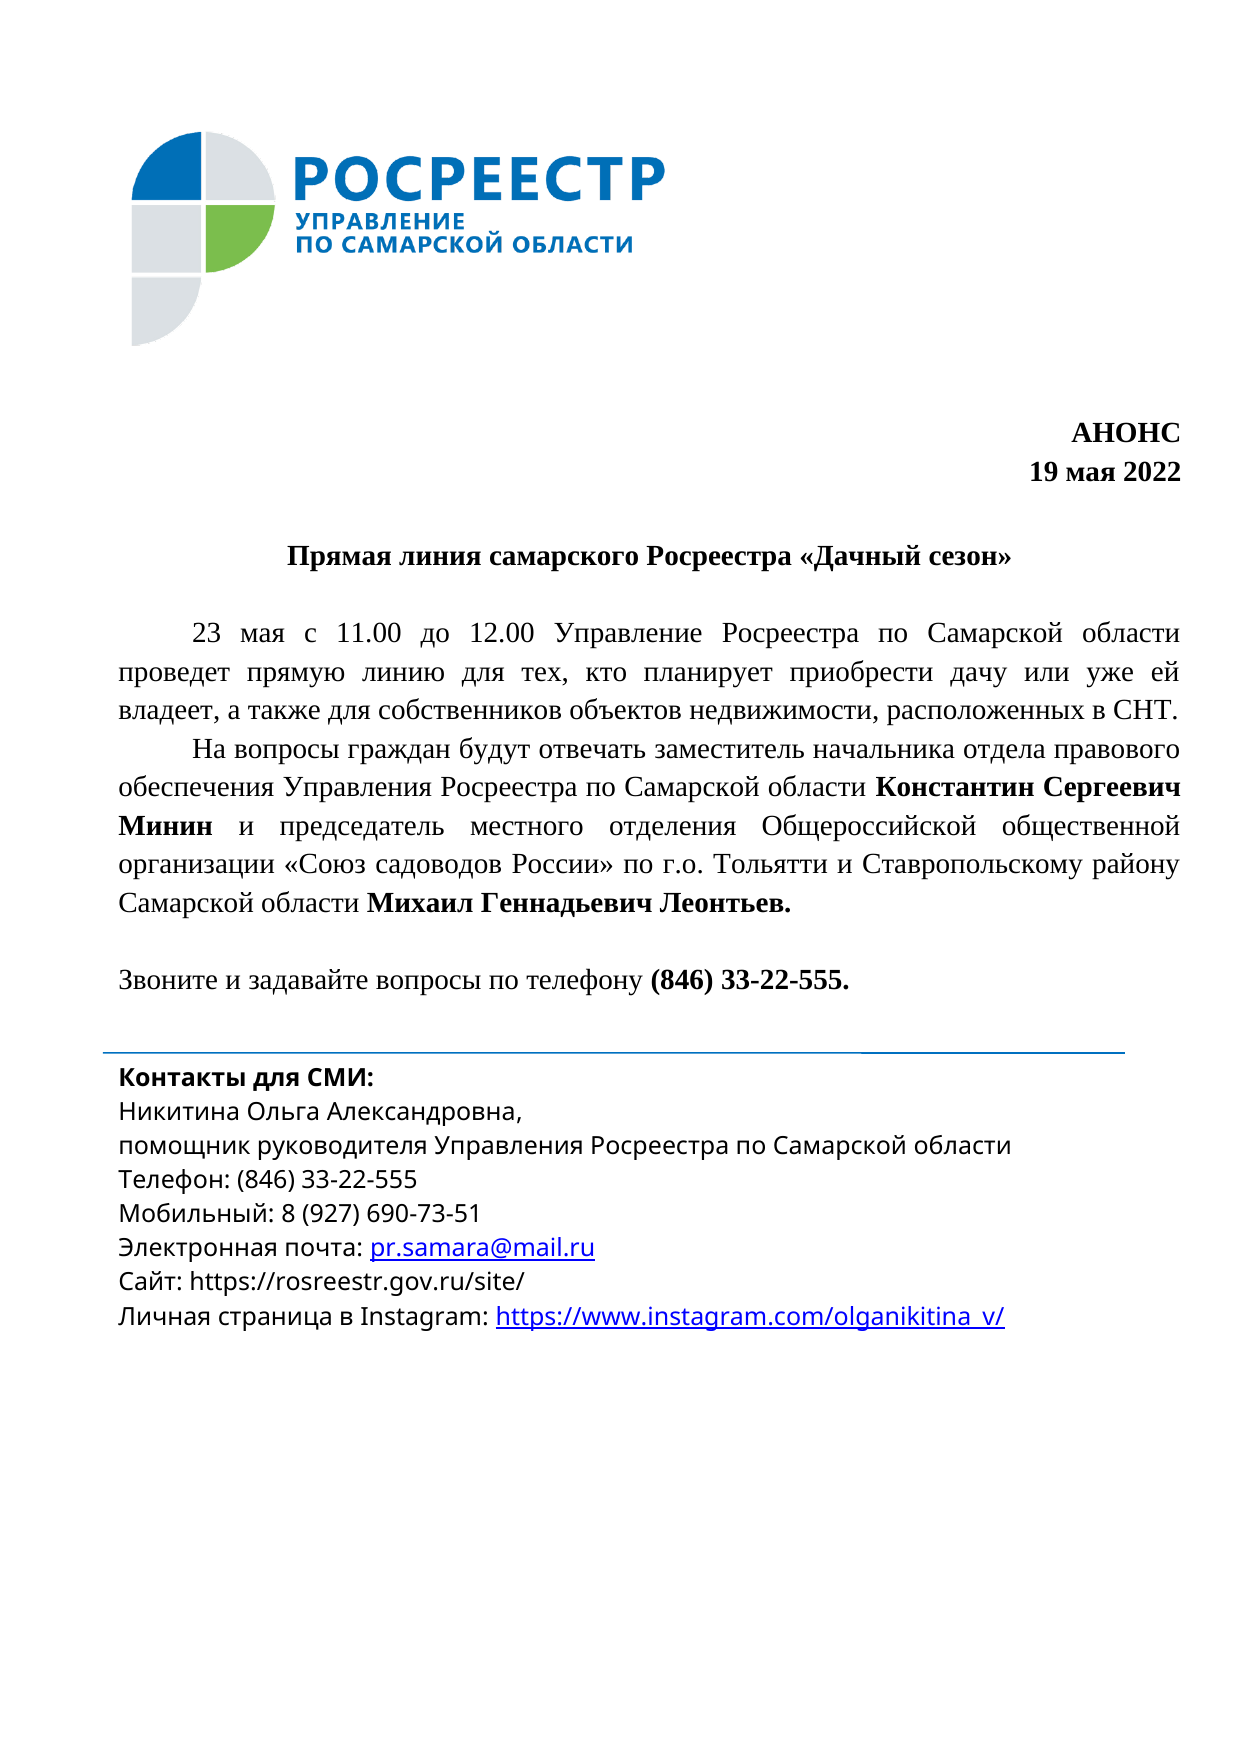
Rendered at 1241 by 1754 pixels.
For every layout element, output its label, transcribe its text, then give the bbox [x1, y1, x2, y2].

text Никитина Ольга Александровна, [118, 1094, 1181, 1128]
text Звоните и задавайте вопросы по телефону (846) 33-22-555. [118, 962, 1181, 996]
text АНОНС [118, 416, 1181, 449]
text Прямая линия самарского Росреестра «Дачный сезон» [118, 538, 1181, 572]
picture [118, 118, 689, 395]
text 23 мая с 11.00 до 12.00 Управление Росреестра по Самарской области проведет прямую линию для тех, кто планирует приобрести дачу или уже ей владеет, а также для собственников объектов недвижимости, расположенных в СНТ. [118, 615, 1181, 726]
text Сайт: https://rosreestr.gov.ru/site/ [118, 1264, 1181, 1298]
text Контакты для СМИ: [118, 1060, 1181, 1094]
text помощник руководителя Управления Росреестра по Самарской области Телефон: (846) 33-22-555 Мобильный: 8 (927) 690-73-51 Электронная почта: pr.samara@mail.ru [118, 1128, 1181, 1264]
text 19 мая 2022 [118, 454, 1181, 488]
text На вопросы граждан будут отвечать заместитель начальника отдела правового обеспечения Управления Росреестра по Самарской области Константин Сергеевич Минин и председатель местного отделения Общероссийской общественной организации «Союз садоводов России» по г.о. Тольятти и Ставропольскому району Самарской области Михаил Геннадьевич Леонтьев. [118, 731, 1181, 919]
text Личная страница в Instagram: https://www.instagram.com/olganikitina_v/ [118, 1298, 1181, 1332]
